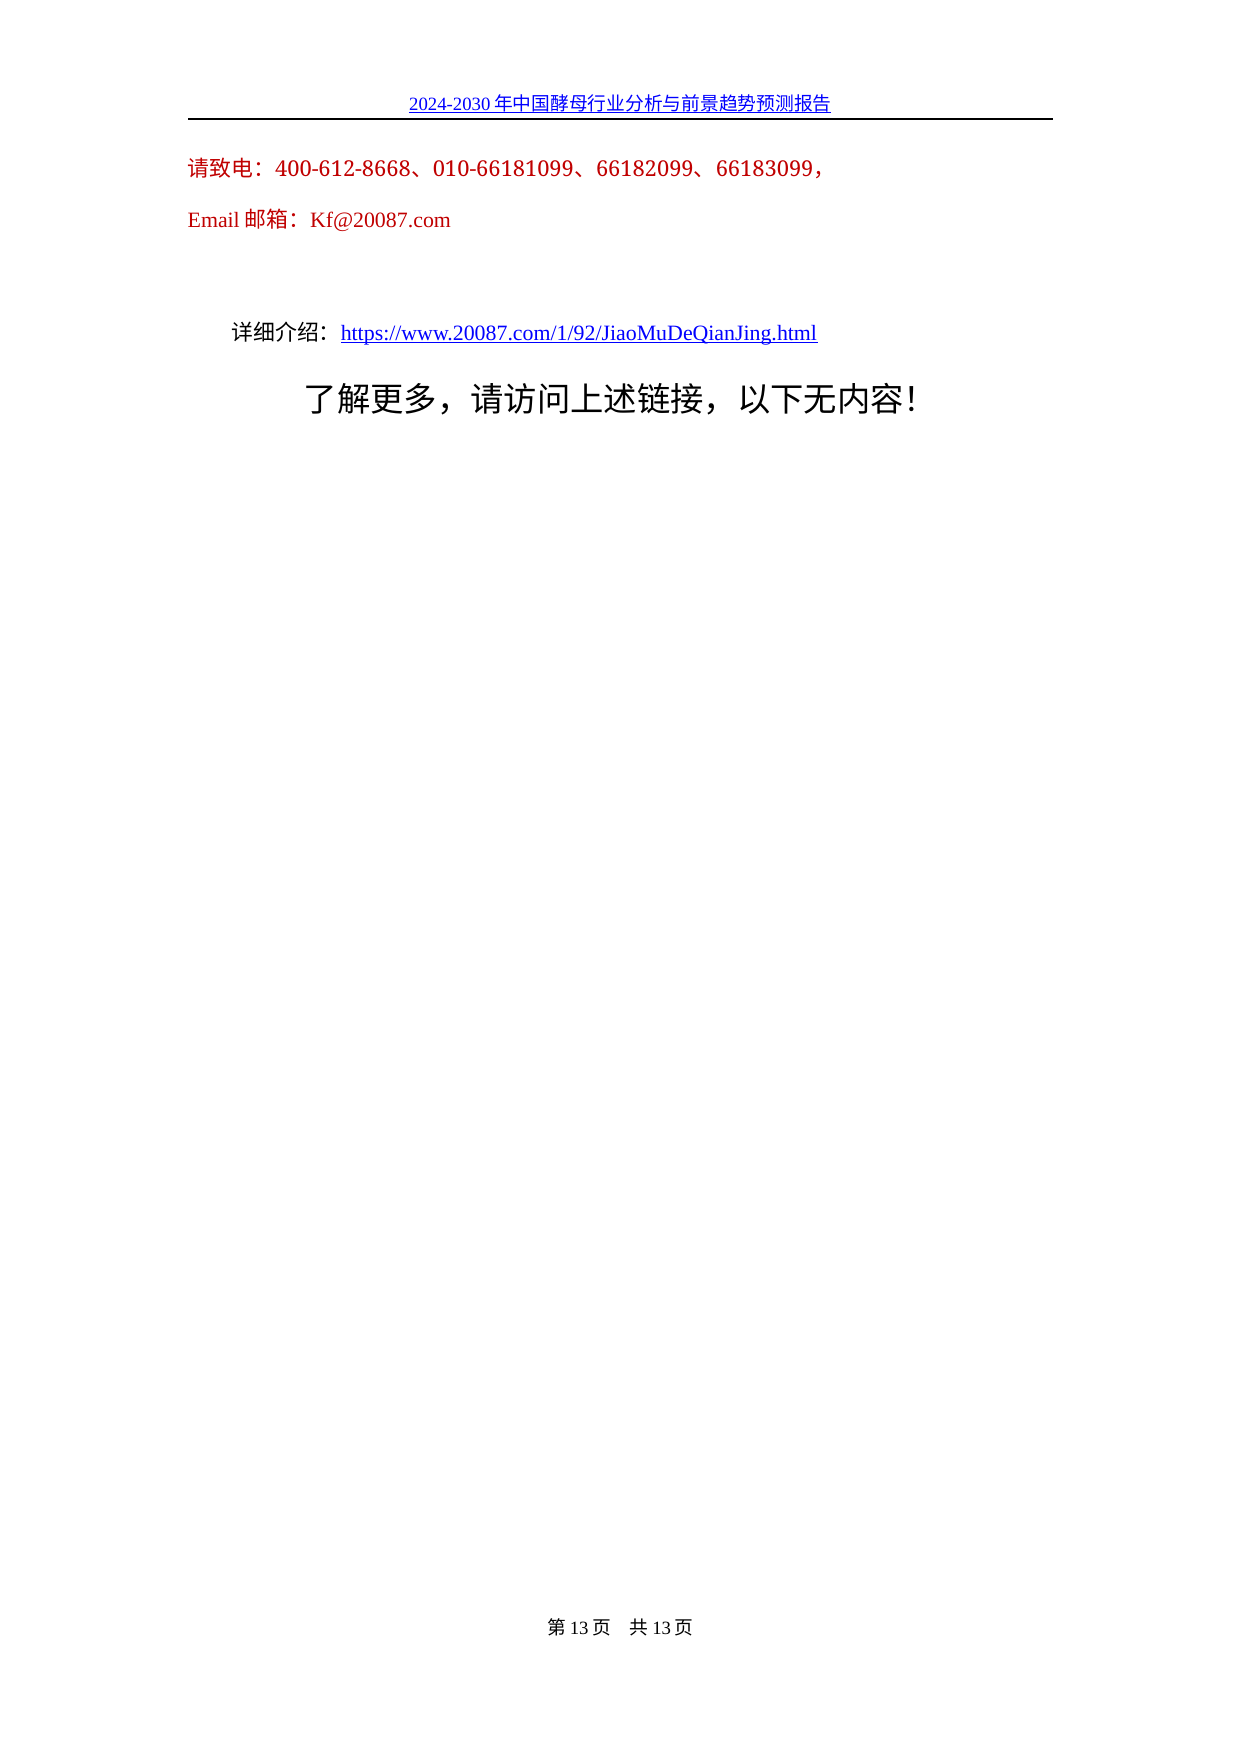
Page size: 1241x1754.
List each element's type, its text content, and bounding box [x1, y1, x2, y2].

text 详细介绍：https://www.20087.com/1/92/JiaoMuDeQianJing.html [187, 315, 1053, 347]
text 请致电：400-612-8668、010-66181099、66182099、66183099， [187, 150, 1053, 183]
title 了解更多，请访问上述链接，以下无内容！ [187, 365, 1053, 430]
text Email邮箱：Kf@20087.com [187, 202, 1053, 234]
